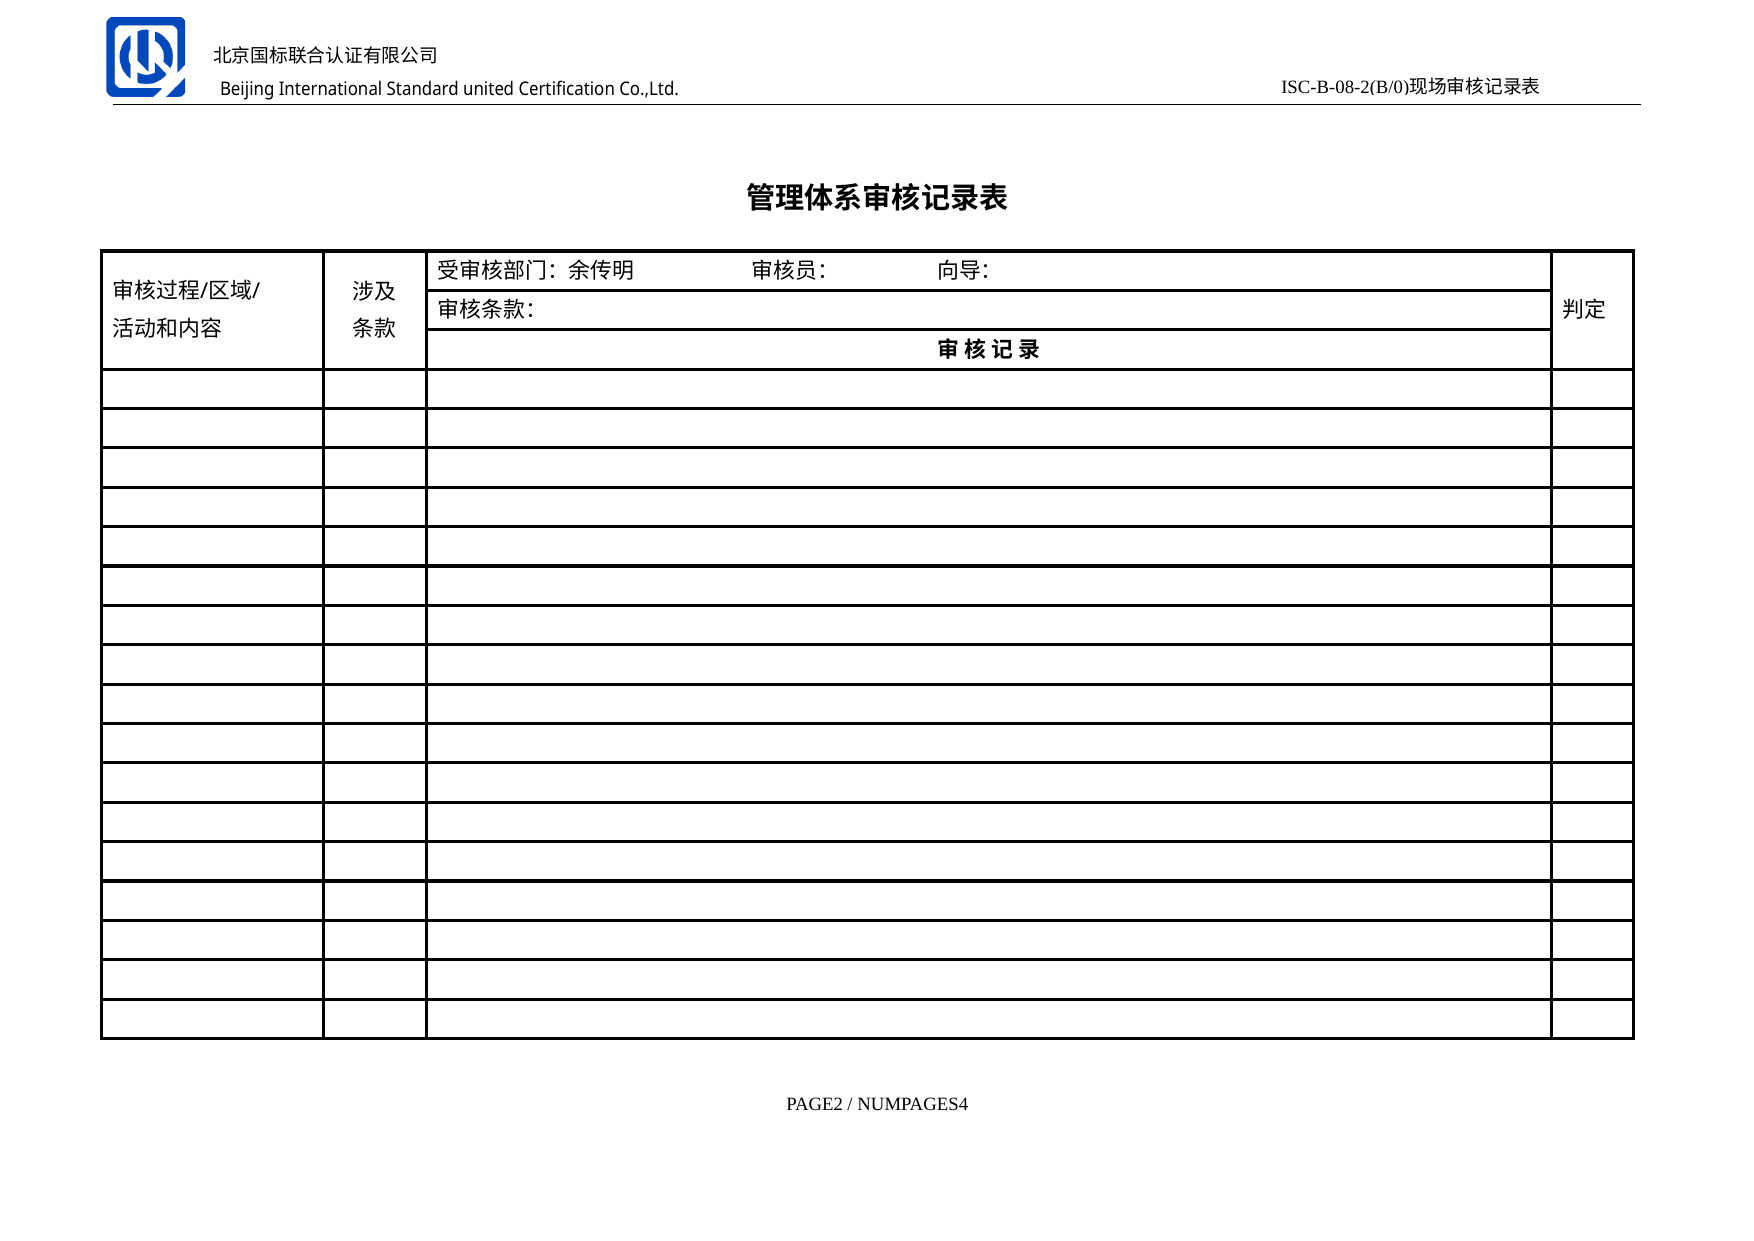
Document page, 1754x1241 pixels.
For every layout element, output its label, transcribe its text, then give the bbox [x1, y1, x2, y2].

text 管理体系审核记录表 [112, 163, 1641, 228]
table_cell [428, 804, 1550, 840]
table_cell [1553, 568, 1632, 604]
table_header 受审核部门：余传明 审核员： 向导： [428, 253, 1550, 289]
table_header 审核过程/区域/ 活动和内容 [103, 253, 322, 367]
table_cell [325, 449, 425, 486]
table_cell [103, 843, 322, 879]
table_cell [103, 725, 322, 761]
table_cell [1553, 725, 1632, 761]
table_cell [428, 961, 1550, 997]
table_cell [103, 449, 322, 486]
table_cell [428, 568, 1550, 604]
table_cell [428, 489, 1550, 525]
table_cell [325, 1001, 425, 1037]
table_header 涉及 条款 [325, 253, 425, 367]
table_cell [1553, 961, 1632, 997]
table_cell [428, 607, 1550, 643]
table_cell [1553, 686, 1632, 722]
table_cell [325, 804, 425, 840]
table_cell [428, 883, 1550, 919]
table_cell [103, 883, 322, 919]
table_header 判定 [1553, 253, 1632, 367]
table_cell [1553, 922, 1632, 958]
table_cell [1553, 646, 1632, 682]
table_cell [428, 725, 1550, 761]
table_cell [325, 489, 425, 525]
table_cell [1553, 410, 1632, 446]
table_cell [428, 646, 1550, 682]
table_cell [103, 961, 322, 997]
table_cell [325, 843, 425, 879]
table_cell [1553, 883, 1632, 919]
table_cell [1553, 489, 1632, 525]
table_cell [325, 922, 425, 958]
table_cell [325, 961, 425, 997]
table_cell [1553, 1001, 1632, 1037]
table_cell [103, 922, 322, 958]
table_cell [1553, 528, 1632, 564]
table_cell [428, 922, 1550, 958]
table_cell [1553, 371, 1632, 407]
table_cell [325, 686, 425, 722]
table_cell [325, 883, 425, 919]
table_cell [325, 646, 425, 682]
table_cell [103, 371, 322, 407]
table_cell [325, 528, 425, 564]
table_cell [428, 1001, 1550, 1037]
table_cell [103, 764, 322, 801]
table_cell [103, 804, 322, 840]
table_cell [428, 371, 1550, 407]
picture [106, 17, 186, 97]
table_cell [1553, 764, 1632, 801]
table_cell [1553, 449, 1632, 486]
table_cell 审 核 记 录 [428, 331, 1550, 367]
table_cell [428, 843, 1550, 879]
table_cell [428, 449, 1550, 486]
table_cell [103, 686, 322, 722]
table_cell [428, 528, 1550, 564]
table_cell [325, 410, 425, 446]
table_cell [325, 607, 425, 643]
table_cell [428, 764, 1550, 801]
table_cell 审核条款： [428, 292, 1550, 328]
table_cell [1553, 804, 1632, 840]
table_cell [1553, 607, 1632, 643]
table_cell [103, 489, 322, 525]
table_cell [1553, 843, 1632, 879]
table_cell [325, 725, 425, 761]
table_cell [103, 1001, 322, 1037]
table_cell [103, 568, 322, 604]
table_cell [103, 528, 322, 564]
table_cell [103, 410, 322, 446]
table_cell [428, 686, 1550, 722]
table_cell [103, 607, 322, 643]
table_cell [325, 568, 425, 604]
table_cell [103, 646, 322, 682]
table_cell [325, 371, 425, 407]
table_cell [325, 764, 425, 801]
table_cell [428, 410, 1550, 446]
